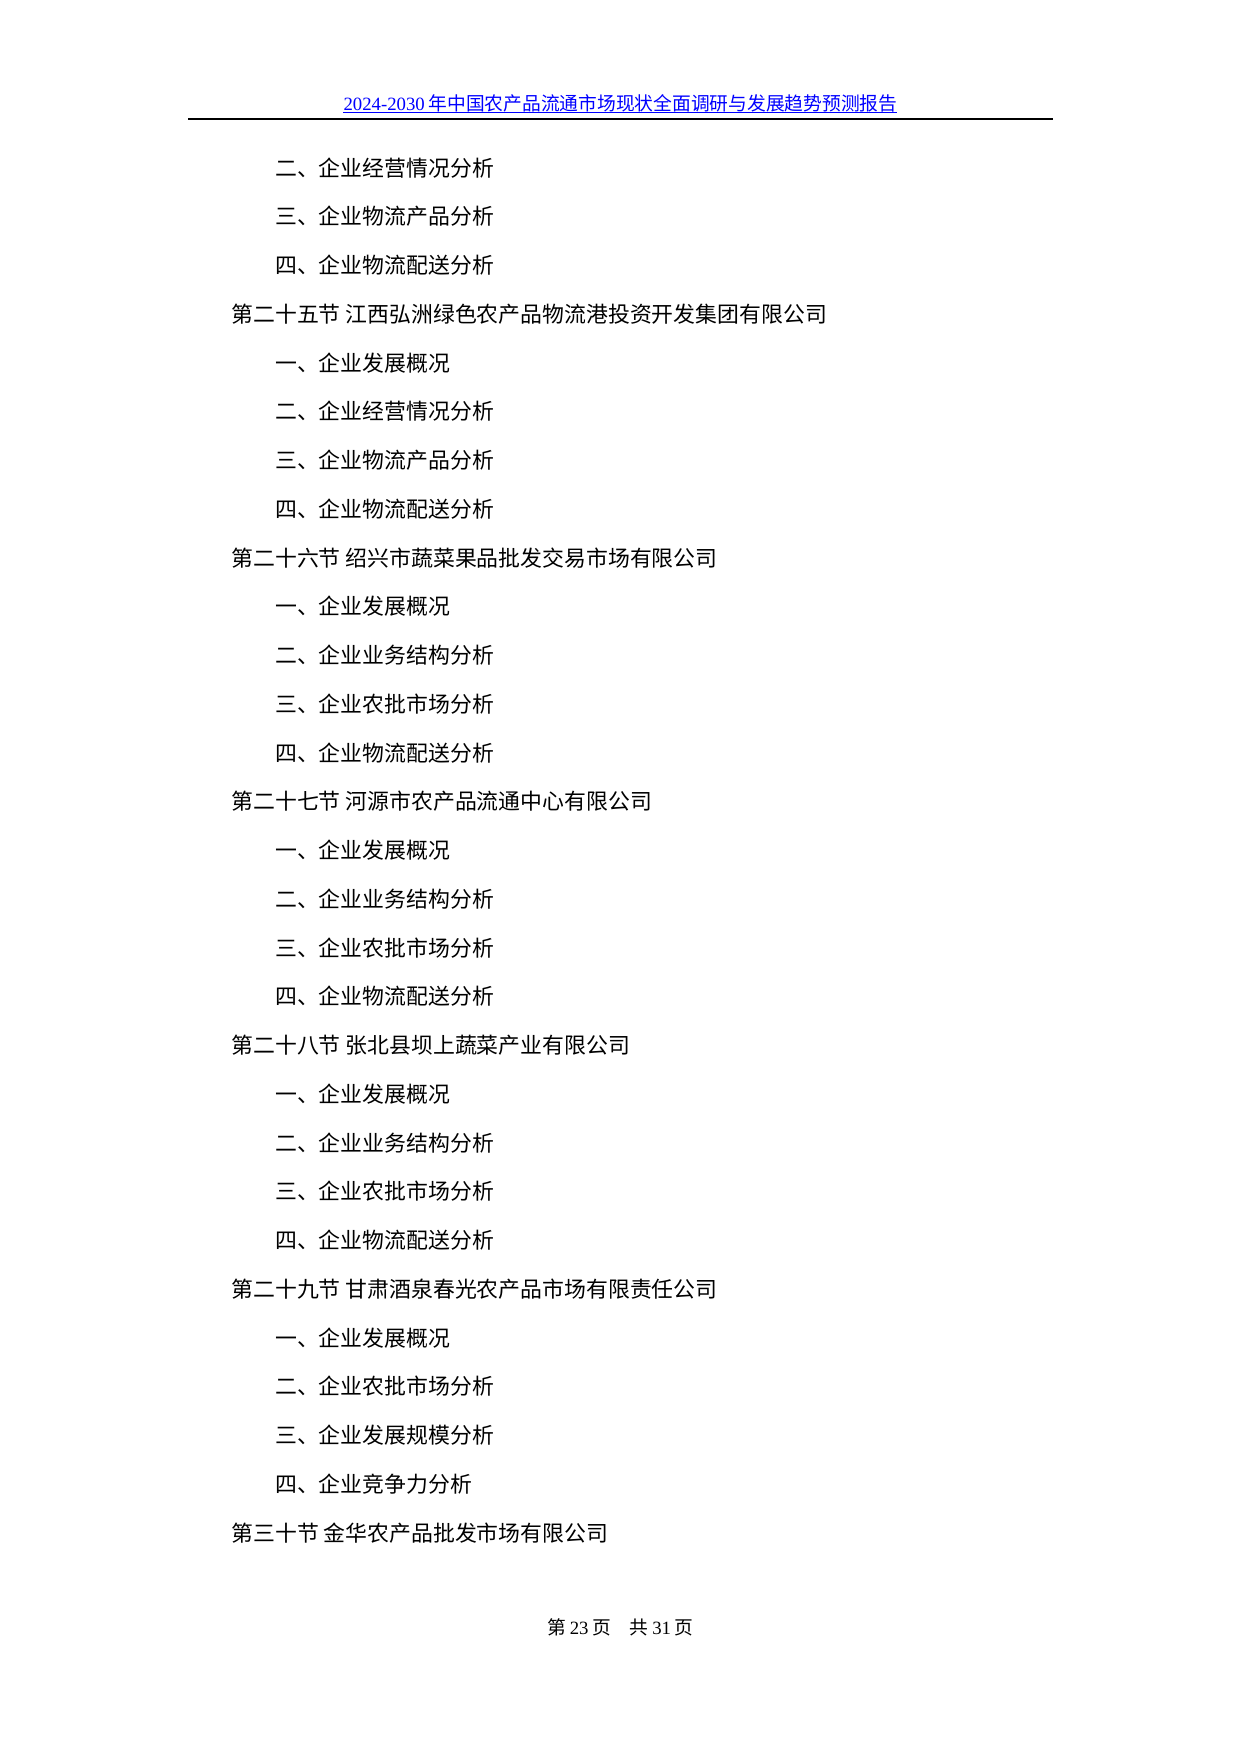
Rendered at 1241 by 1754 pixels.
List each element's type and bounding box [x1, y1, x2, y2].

text [187, 150, 1053, 1548]
